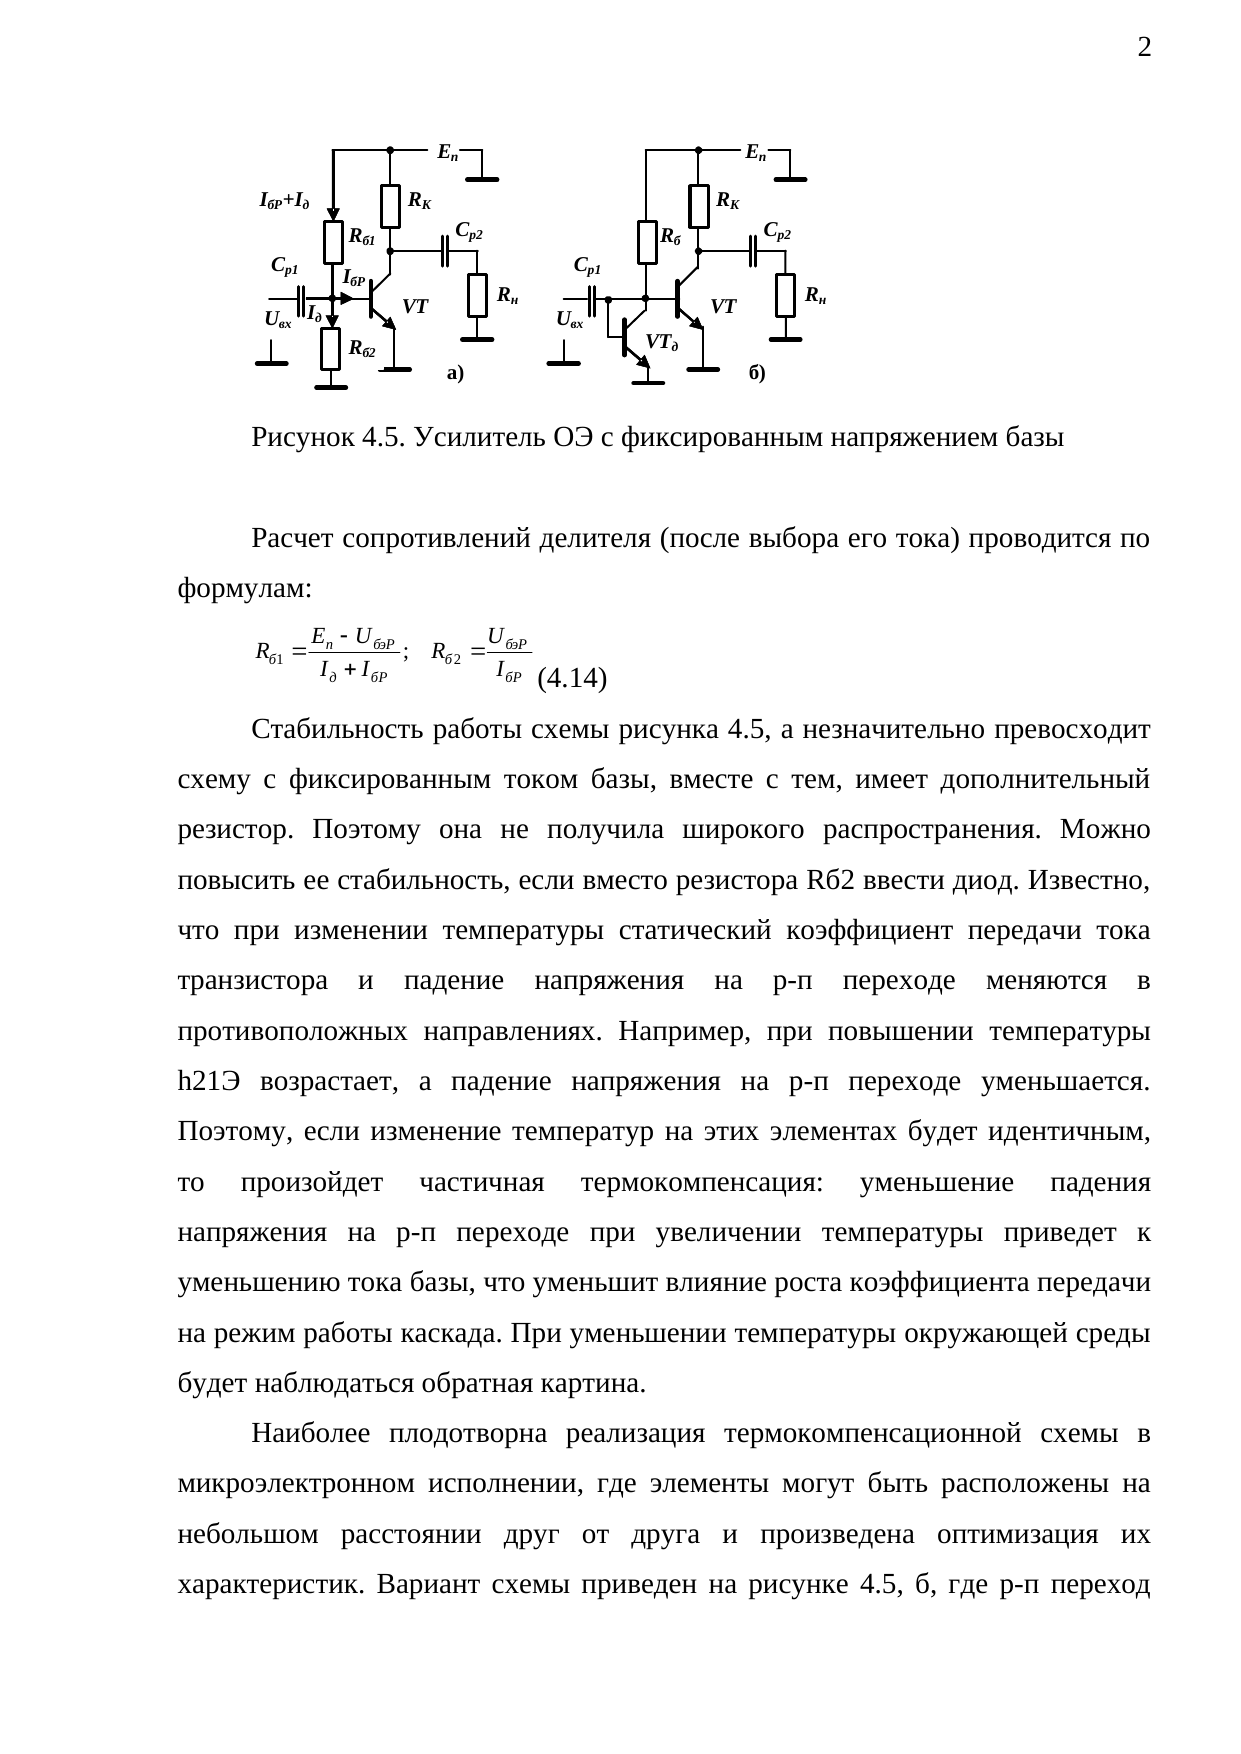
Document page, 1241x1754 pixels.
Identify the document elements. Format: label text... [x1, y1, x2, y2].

text Расчет сопротивлений делителя (после выбора его тока) проводится по формулам: [177, 520, 1152, 604]
text Рисунок 4.5. Усилитель ОЭ с фиксированным напряжением базы [177, 419, 1152, 453]
text Стабильность работы схемы рисунка 4.5, а незначительно превосходит схему с фиксированным током базы, вместе с тем, имеет дополнительный резистор. Поэтому она не получила широкого распространения. Можно повысить ее стабильность, если вместо резистора Rб2 ввести диод. Известно, что при изменении температуры статический коэффициент передачи тока транзистора и падение напряжения на р-п переходе меняются в противоположных направлениях. Например, при повышении температуры h21Э возрастает, а падение напряжения на р-п переходе уменьшается. Поэтому, если изменение температур на этих элементах будет идентичным, то произойдет частичная термокомпенсация: уменьшение падения напряжения на р-п переходе при увеличении температуры приведет к уменьшению тока базы, что уменьшит влияние роста коэффициента передачи на режим работы каскада. При уменьшении температуры окружающей среды будет наблюдаться обратная картина. [177, 711, 1152, 1398]
text (4.14) [177, 621, 1152, 694]
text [177, 1415, 1152, 1600]
